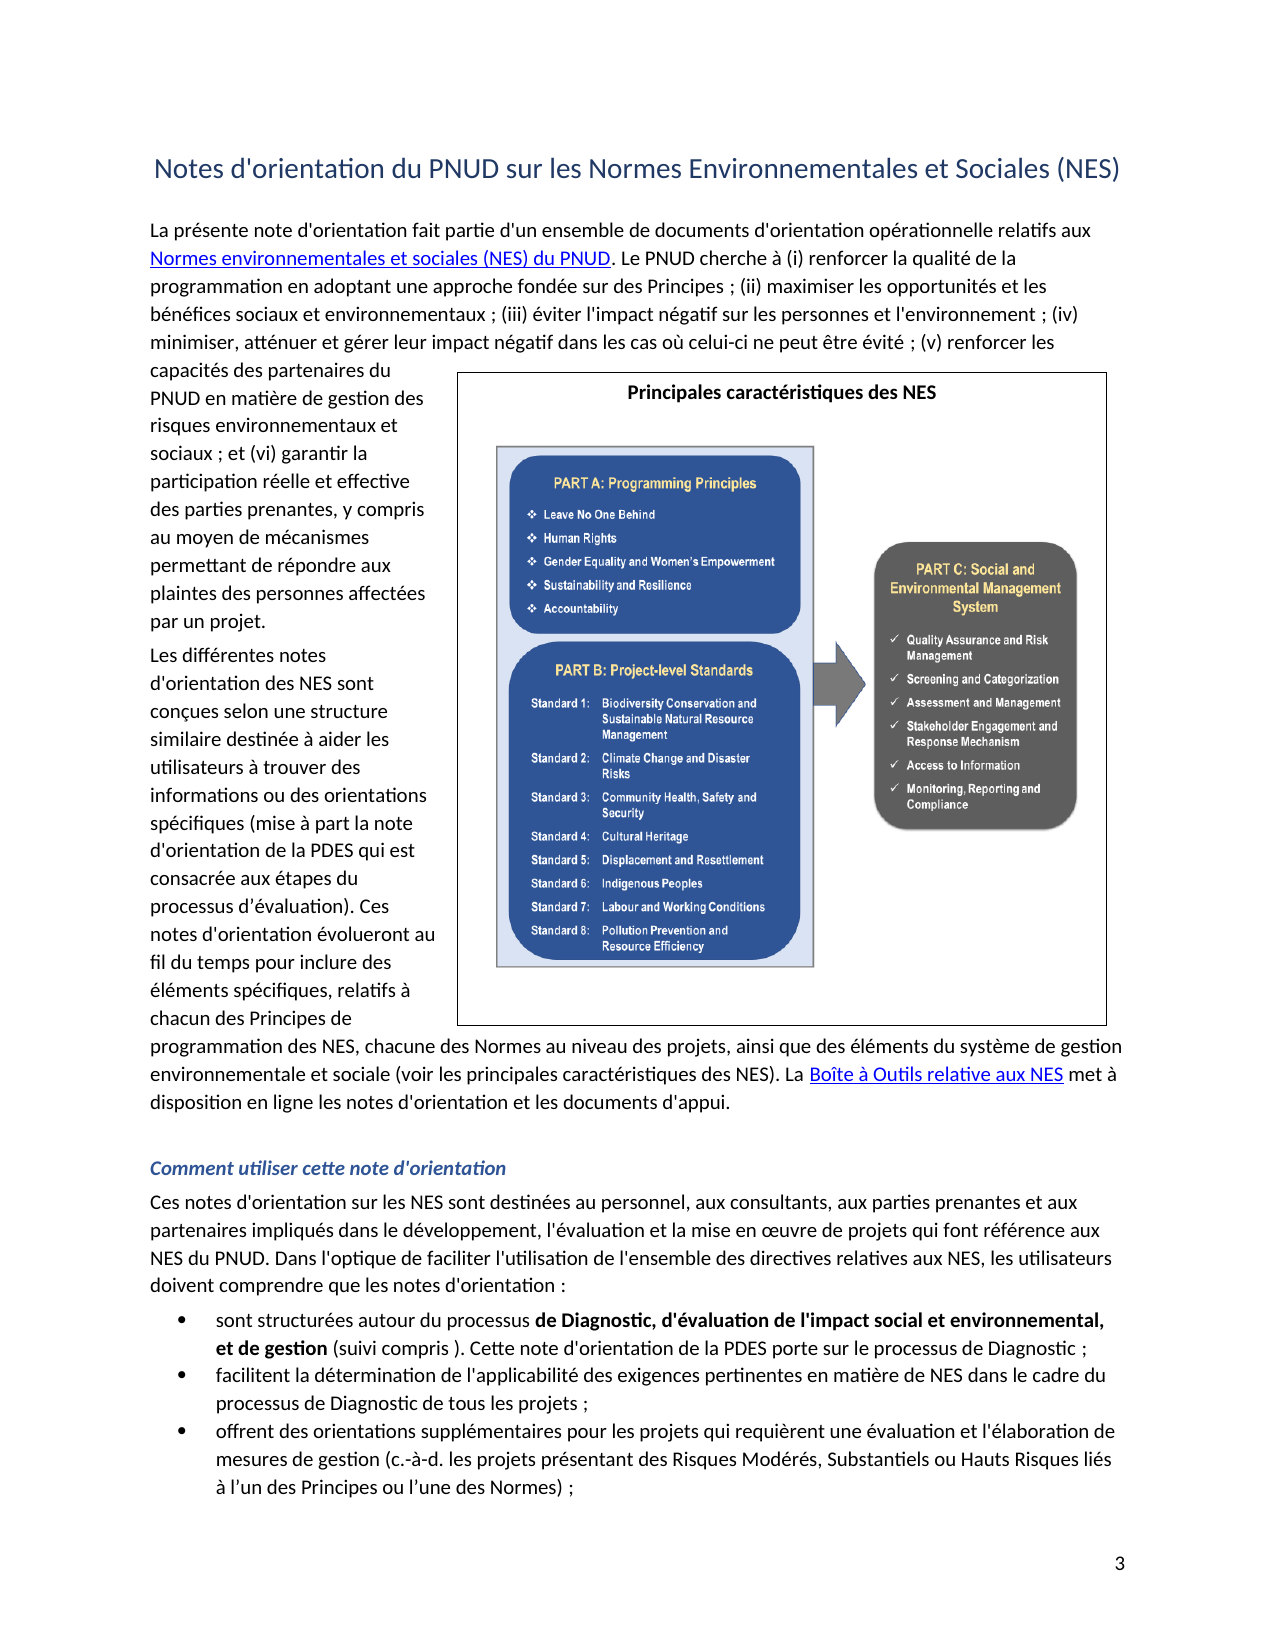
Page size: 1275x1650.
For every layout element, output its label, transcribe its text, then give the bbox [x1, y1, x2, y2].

list sont structurées autour du processus de Diagnostic, d'évaluation de l'impact social et environnemental, et de gestion (suivi compris ). Cette note d'orientation de la PDES porte sur le processus de Diagnostic ; [178, 1307, 1125, 1360]
text Les différentes notes d'orientation des NES sont conçues selon une structure similaire destinée à aider les utilisateurs à trouver des informations ou des orientations spécifiques (mise à part la note d'orientation de la PDES qui est consacrée aux étapes du processus d’évaluation). Ces notes d'orientation évolueront au fil du temps pour inclure des éléments spécifiques, relatifs à chacun des Principes de programmation des NES, chacune des Normes au niveau des projets, ainsi que des éléments du système de gestion environnementale et sociale (voir les principales caractéristiques des NES). La Boîte à Outils relative aux NES met à disposition en ligne les notes d'orientation et les documents d'appui. [150, 642, 1125, 1114]
table_header Principales caractéristiques des NES [458, 373, 1106, 1025]
text Notes d'orientation du PNUD sur les Normes Environnementales et Sociales (NES) [150, 150, 1125, 186]
text La présente note d'orientation fait partie d'un ensemble de documents d'orientation opérationnelle relatifs aux Normes environnementales et sociales (NES) du PNUD. Le PNUD cherche à (i) renforcer la qualité de la programmation en adoptant une approche fondée sur des Principes ; (ii) maximiser les opportunités et les bénéfices sociaux et environnementaux ; (iii) éviter l'impact négatif sur les personnes et l'environnement ; (iv) minimiser, atténuer et gérer leur impact négatif dans les cas où celui-ci ne peut être évité ; (v) renforcer les capacités des partenaires du PNUD en matière de gestion des risques environnementaux et sociaux ; et (vi) garantir la participation réelle et effective des parties prenantes, y compris au moyen de mécanismes permettant de répondre aux plaintes des personnes affectées par un projet. [150, 217, 1125, 633]
text Ces notes d'orientation sur les NES sont destinées au personnel, aux consultants, aux parties prenantes et aux partenaires impliqués dans le développement, l'évaluation et la mise en œuvre de projets qui font référence aux NES du PNUD. Dans l'optique de faciliter l'utilisation de l'ensemble des directives relatives aux NES, les utilisateurs doivent comprendre que les notes d'orientation : [150, 1189, 1125, 1298]
text Comment utiliser cette note d'orientation [150, 1155, 1125, 1180]
picture [468, 413, 1096, 977]
list facilitent la détermination de l'applicabilité des exigences pertinentes en matière de NES dans le cadre du processus de Diagnostic de tous les projets ; [178, 1363, 1125, 1416]
list offrent des orientations supplémentaires pour les projets qui requièrent une évaluation et l'élaboration de mesures de gestion (c.-à-d. les projets présentant des Risques Modérés, Substantiels ou Hauts Risques liés à l’un des Principes ou l’une des Normes) ; [178, 1418, 1125, 1500]
